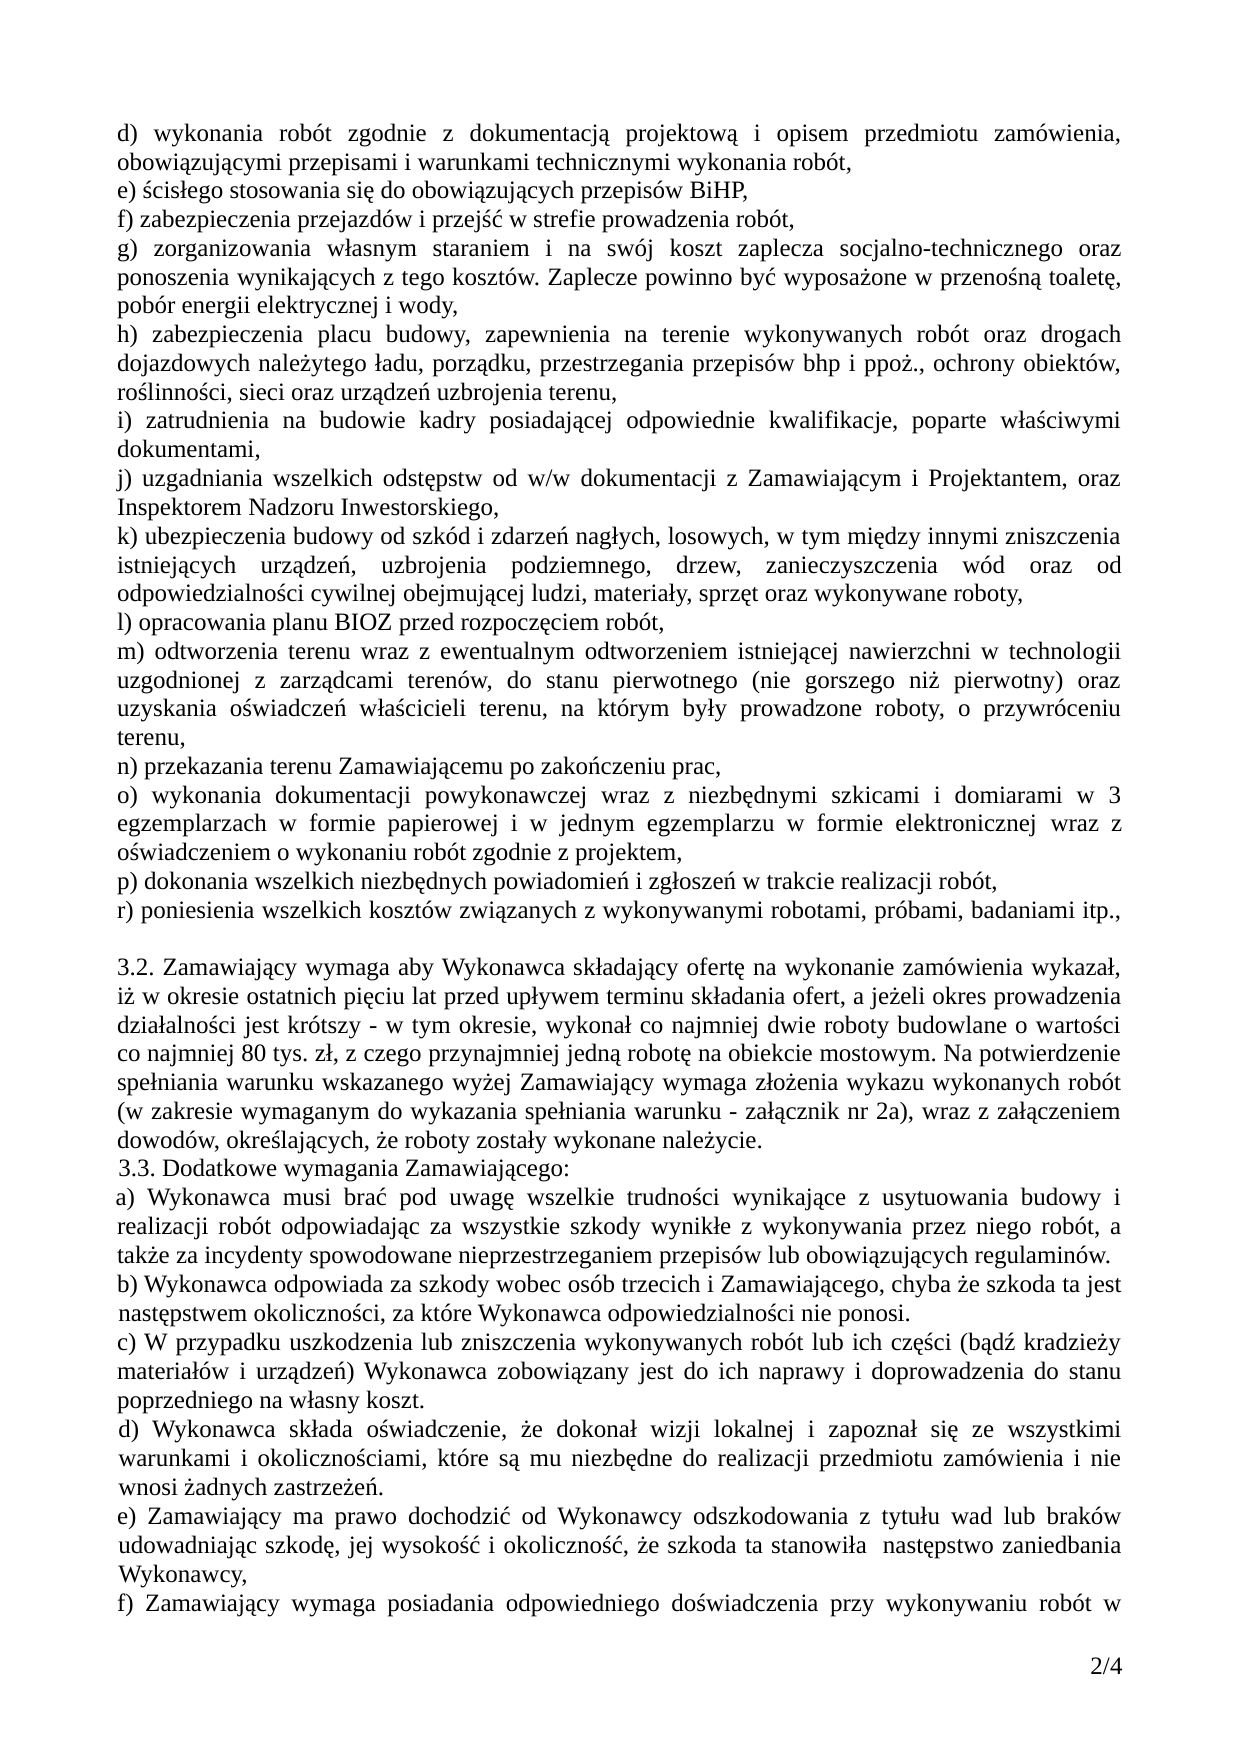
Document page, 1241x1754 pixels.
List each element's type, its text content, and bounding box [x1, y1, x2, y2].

text a) Wykonawca musi brać pod uwagę wszelkie trudności wynikające z usytuowania budowy i realizacji robót odpowiadając za wszystkie szkody wynikłe z wykonywania przez niego robót, a także za incydenty spowodowane nieprzestrzeganiem przepisów lub obowiązujących regulaminów. [115, 1182, 1122, 1269]
text n) przekazania terenu Zamawiającemu po zakończeniu prac, [117, 751, 1122, 780]
text h) zabezpieczenia placu budowy, zapewnienia na terenie wykonywanych robót oraz drogach dojazdowych należytego ładu, porządku, przestrzegania przepisów bhp i ppoż., ochrony obiektów, roślinności, sieci oraz urządzeń uzbrojenia terenu, [117, 319, 1122, 406]
text l) opracowania planu BIOZ przed rozpoczęciem robót, [117, 607, 1122, 636]
text b) Wykonawca odpowiada za szkody wobec osób trzecich i Zamawiającego, chyba że szkoda ta jest następstwem okoliczności, za które Wykonawca odpowiedzialności nie ponosi. [117, 1269, 1122, 1327]
text e) ścisłego stosowania się do obowiązujących przepisów BiHP, [117, 176, 1122, 204]
text g) zorganizowania własnym staraniem i na swój koszt zaplecza socjalno-technicznego oraz ponoszenia wynikających z tego kosztów. Zaplecze powinno być wyposażone w przenośną toaletę, pobór energii elektrycznej i wody, [117, 233, 1122, 319]
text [117, 1588, 1122, 1617]
text d) wykonania robót zgodnie z dokumentacją projektową i opisem przedmiotu zamówienia, obowiązującymi przepisami i warunkami technicznymi wykonania robót, [117, 118, 1122, 176]
text d) Wykonawca składa oświadczenie, że dokonał wizji lokalnej i zapoznał się ze wszystkimi warunkami i okolicznościami, które są mu niezbędne do realizacji przedmiotu zamówienia i nie wnosi żadnych zastrzeżeń. [118, 1414, 1122, 1501]
text c) W przypadku uszkodzenia lub zniszczenia wykonywanych robót lub ich części (bądź kradzieży materiałów i urządzeń) Wykonawca zobowiązany jest do ich naprawy i doprowadzenia do stanu poprzedniego na własny koszt. [117, 1327, 1122, 1414]
text i) zatrudnienia na budowie kadry posiadającej odpowiednie kwalifikacje, poparte właściwymi dokumentami, [117, 406, 1122, 463]
text k) ubezpieczenia budowy od szkód i zdarzeń nagłych, losowych, w tym między innymi zniszczenia istniejących urządzeń, uzbrojenia podziemnego, drzew, zanieczyszczenia wód oraz od odpowiedzialności cywilnej obejmującej ludzi, materiały, sprzęt oraz wykonywane roboty, [117, 521, 1122, 607]
text r) poniesienia wszelkich kosztów związanych z wykonywanymi robotami, próbami, badaniami itp., [117, 895, 1122, 952]
text e) Zamawiający ma prawo dochodzić od Wykonawcy odszkodowania z tytułu wad lub braków udowadniając szkodę, jej wysokość i okoliczność, że szkoda ta stanowiła następstwo zaniedbania Wykonawcy, [117, 1501, 1122, 1588]
text p) dokonania wszelkich niezbędnych powiadomień i zgłoszeń w trakcie realizacji robót, [117, 866, 1122, 895]
text j) uzgadniania wszelkich odstępstw od w/w dokumentacji z Zamawiającym i Projektantem, oraz Inspektorem Nadzoru Inwestorskiego, [117, 463, 1122, 521]
text f) zabezpieczenia przejazdów i przejść w strefie prowadzenia robót, [117, 204, 1122, 233]
text 3.2. Zamawiający wymaga aby Wykonawca składający ofertę na wykonanie zamówienia wykazał, iż w okresie ostatnich pięciu lat przed upływem terminu składania ofert, a jeżeli okres prowadzenia działalności jest krótszy - w tym okresie, wykonał co najmniej dwie roboty budowlane o wartości co najmniej 80 tys. zł, z czego przynajmniej jedną robotę na obiekcie mostowym. Na potwierdzenie spełniania warunku wskazanego wyżej Zamawiający wymaga złożenia wykazu wykonanych robót (w zakresie wymaganym do wykazania spełniania warunku - załącznik nr 2a), wraz z załączeniem dowodów, określających, że roboty zostały wykonane należycie. [117, 952, 1122, 1153]
text o) wykonania dokumentacji powykonawczej wraz z niezbędnymi szkicami i domiarami w 3 egzemplarzach w formie papierowej i w jednym egzemplarzu w formie elektronicznej wraz z oświadczeniem o wykonaniu robót zgodnie z projektem, [117, 780, 1122, 866]
text 3.3. Dodatkowe wymagania Zamawiającego: [118, 1153, 1122, 1182]
text m) odtworzenia terenu wraz z ewentualnym odtworzeniem istniejącej nawierzchni w technologii uzgodnionej z zarządcami terenów, do stanu pierwotnego (nie gorszego niż pierwotny) oraz uzyskania oświadczeń właścicieli terenu, na którym były prowadzone roboty, o przywróceniu terenu, [117, 636, 1122, 751]
